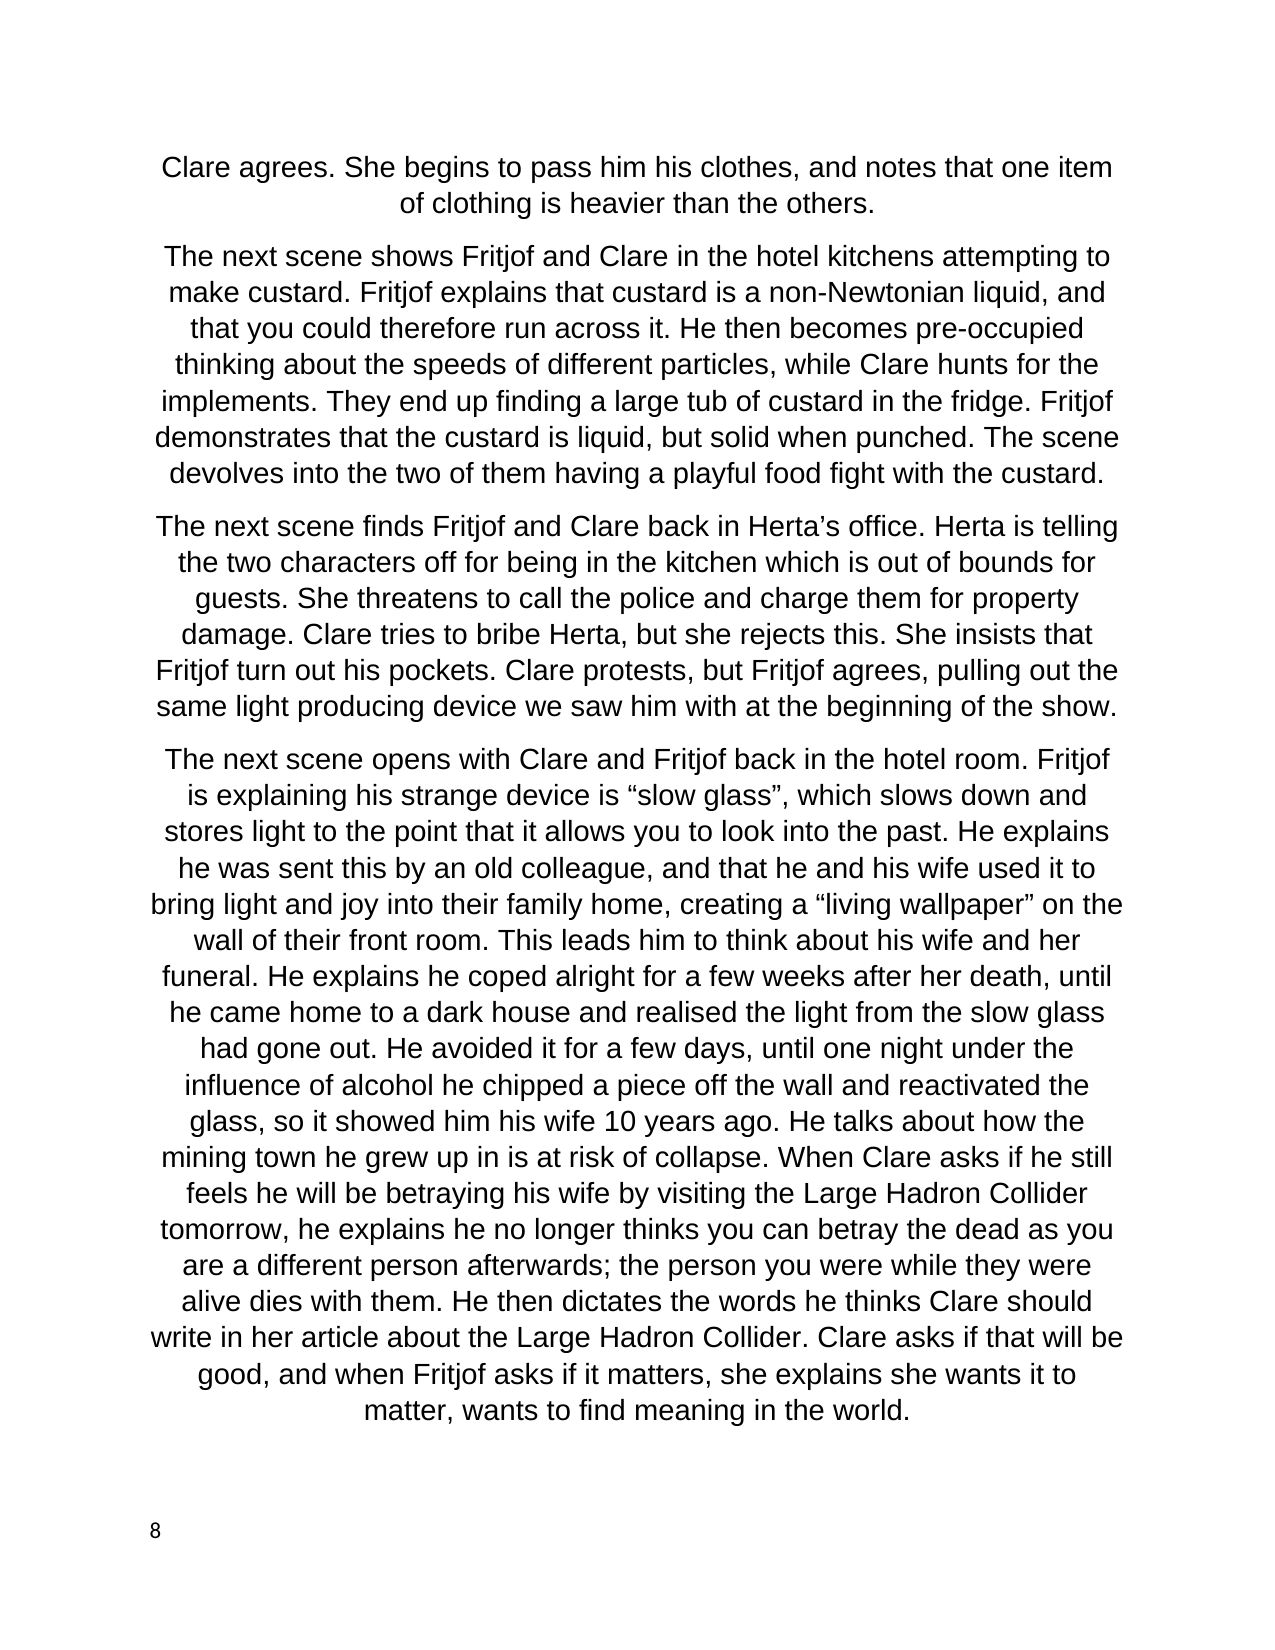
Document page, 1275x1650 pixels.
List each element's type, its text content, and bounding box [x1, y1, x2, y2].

text The next scene opens with Clare and Fritjof back in the hotel room. Fritjof is explaining his strange device is “slow glass”, which slows down and stores light to the point that it allows you to look into the past. He explains he was sent this by an old colleague, and that he and his wife used it to bring light and joy into their family home, creating a “living wallpaper” on the wall of their front room. This leads him to think about his wife and her funeral. He explains he coped alright for a few weeks after her death, until he came home to a dark house and realised the light from the slow glass had gone out. He avoided it for a few days, until one night under the influence of alcohol he chipped a piece off the wall and reactivated the glass, so it showed him his wife 10 years ago. He talks about how the mining town he grew up in is at risk of collapse. When Clare asks if he still feels he will be betraying his wife by visiting the Large Hadron Collider tomorrow, he explains he no longer thinks you can betray the dead as you are a different person afterwards; the person you were while they were alive dies with them. He then dictates the words he thinks Clare should write in her article about the Large Hadron Collider. Clare asks if that will be good, and when Fritjof asks if it matters, she explains she wants it to matter, wants to find meaning in the world. [150, 742, 1125, 1426]
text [150, 150, 1125, 220]
text The next scene shows Fritjof and Clare in the hotel kitchens attempting to make custard. Fritjof explains that custard is a non-Newtonian liquid, and that you could therefore run across it. He then becomes pre-occupied thinking about the speeds of different particles, while Clare hunts for the implements. They end up finding a large tub of custard in the fridge. Fritjof demonstrates that the custard is liquid, but solid when punched. The scene devolves into the two of them having a playful food fight with the custard. [150, 239, 1125, 489]
text The next scene finds Fritjof and Clare back in Herta’s office. Herta is telling the two characters off for being in the kitchen which is out of bounds for guests. She threatens to call the police and charge them for property damage. Clare tries to bribe Herta, but she rejects this. She insists that Fritjof turn out his pockets. Clare protests, but Fritjof agrees, pulling out the same light producing device we saw him with at the beginning of the show. [150, 509, 1125, 723]
